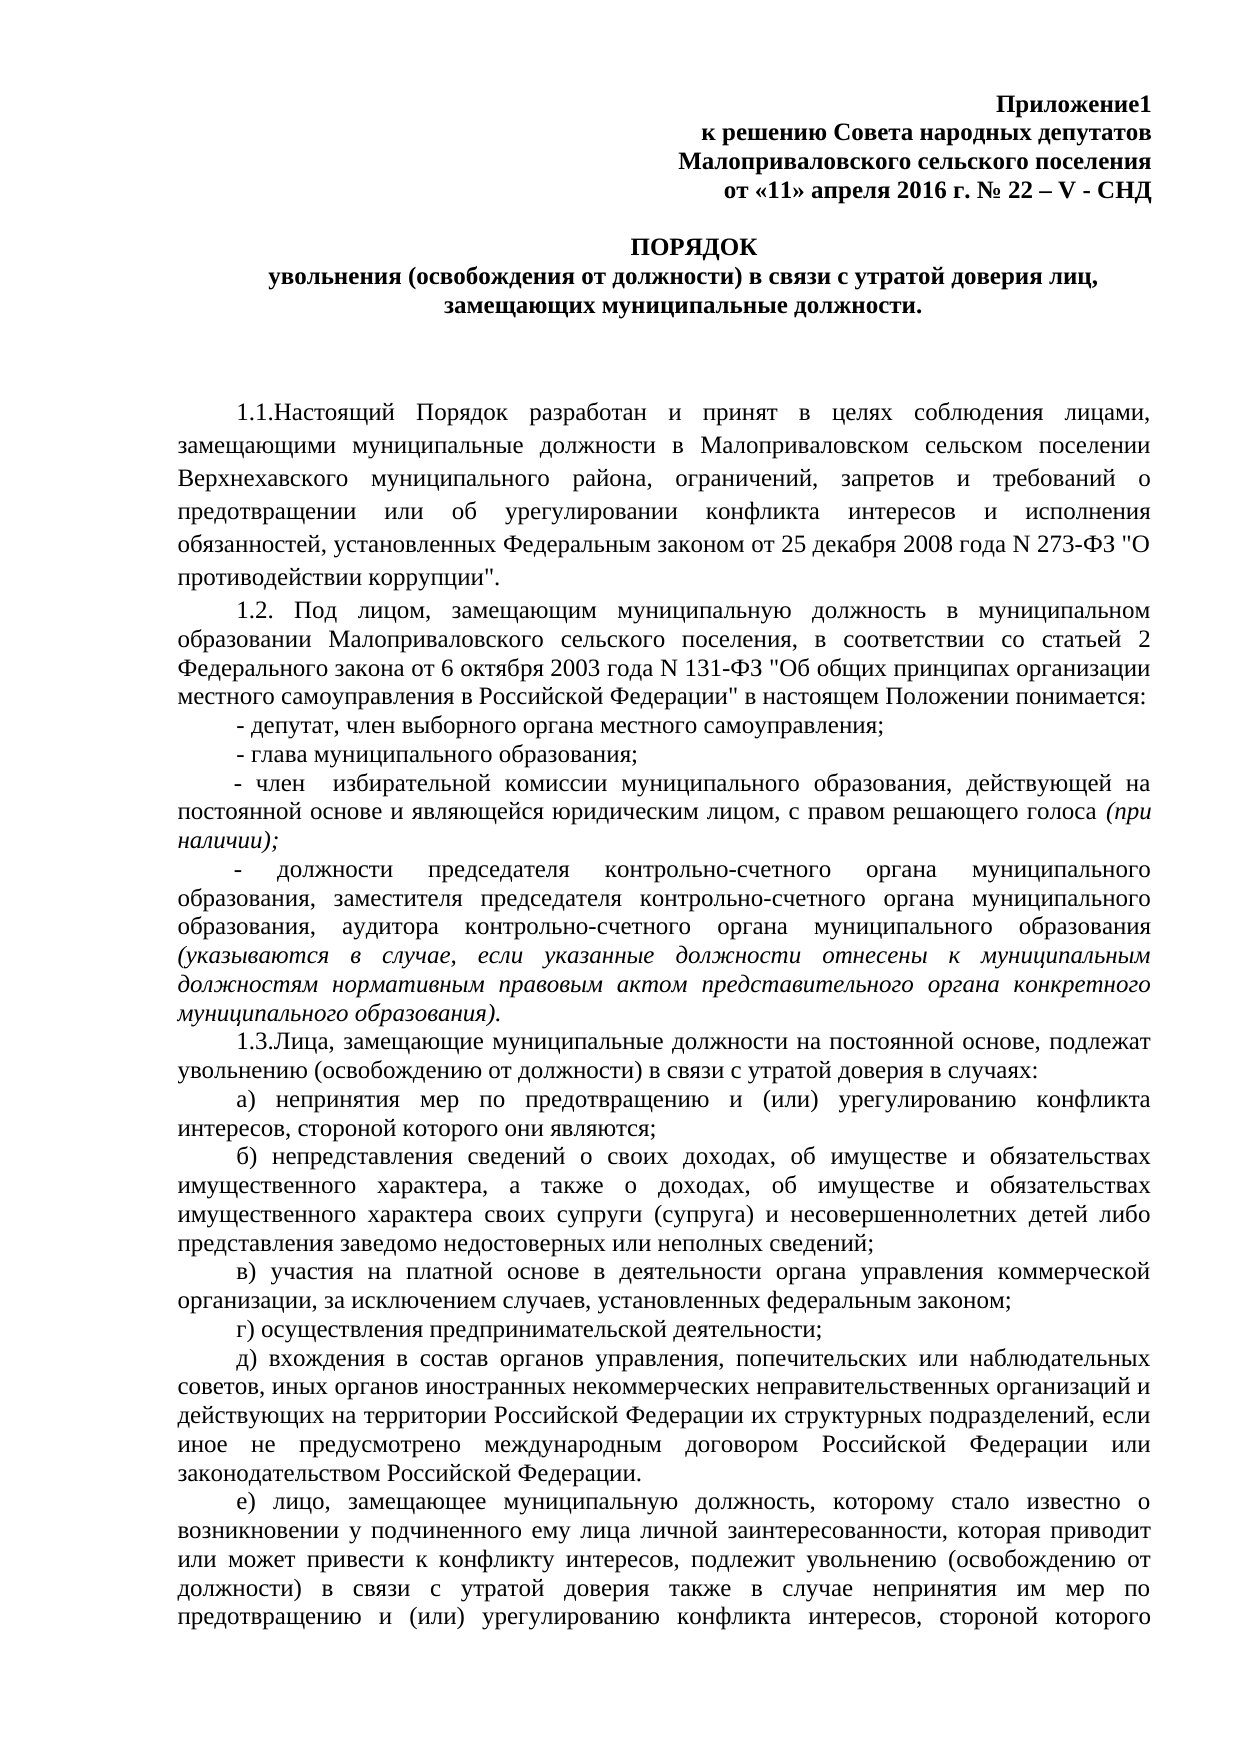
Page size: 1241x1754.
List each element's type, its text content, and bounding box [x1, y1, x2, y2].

text а) непринятия мер по предотвращению и (или) урегулированию конфликта интересов, стороной которого они являются; [177, 1084, 1152, 1141]
text 1.2. Под лицом, замещающим муниципальную должность в муниципальном образовании Малоприваловского сельского поселения, в соответствии со статьей 2 Федерального закона от 6 октября 2003 года N 131-ФЗ "Об общих принципах организации местного самоуправления в Российской Федерации" в настоящем Положении понимается: [177, 595, 1152, 710]
text к решению Совета народных депутатов [177, 117, 1152, 146]
text Малоприваловского сельского поселения [177, 146, 1152, 175]
text д) вхождения в состав органов управления, попечительских или наблюдательных советов, иных органов иностранных некоммерческих неправительственных организаций и действующих на территории Российской Федерации их структурных подразделений, если иное не предусмотрено международным договором Российской Федерации или законодательством Российской Федерации. [177, 1343, 1152, 1486]
subtitle 1.1.Настоящий Порядок разработан и принят в целях соблюдения лицами, замещающими муниципальные должности в Малоприваловском сельском поселении Верхнехавского муниципального района, ограничений, запретов и требований о предотвращении или об урегулировании конфликта интересов и исполнения обязанностей, установленных Федеральным законом от 25 декабря 2008 года N 273-ФЗ "О противодействии коррупции". [177, 397, 1152, 591]
text г) осуществления предпринимательской деятельности; [177, 1314, 1152, 1343]
text от «11» апреля 2016 г. № 22 – V - СНД [177, 175, 1152, 204]
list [177, 1486, 1152, 1630]
text - глава муниципального образования; [177, 739, 1152, 768]
text в) участия на платной основе в деятельности органа управления коммерческой организации, за исключением случаев, установленных федеральным законом; [177, 1256, 1152, 1314]
text ПОРЯДОК [177, 232, 1152, 261]
text увольнения (освобождения от должности) в связи с утратой доверия лиц, замещающих муниципальные должности. [215, 261, 1152, 319]
text - должности председателя контрольно-счетного органа муниципального образования, заместителя председателя контрольно-счетного органа муниципального образования, аудитора контрольно-счетного органа муниципального образования (указываются в случае, если указанные должности отнесены к муниципальным должностям нормативным правовым актом представительного органа конкретного муниципального образования). [177, 854, 1152, 1026]
text Приложение1 [177, 89, 1152, 117]
text - депутат, член выборного органа местного самоуправления; [177, 710, 1152, 739]
text - член избирательной комиссии муниципального образования, действующей на постоянной основе и являющейся юридическим лицом, с правом решающего голоса (при наличии); [177, 768, 1152, 854]
text 1.3.Лица, замещающие муниципальные должности на постоянной основе, подлежат увольнению (освобождению от должности) в связи с утратой доверия в случаях: [177, 1026, 1152, 1084]
